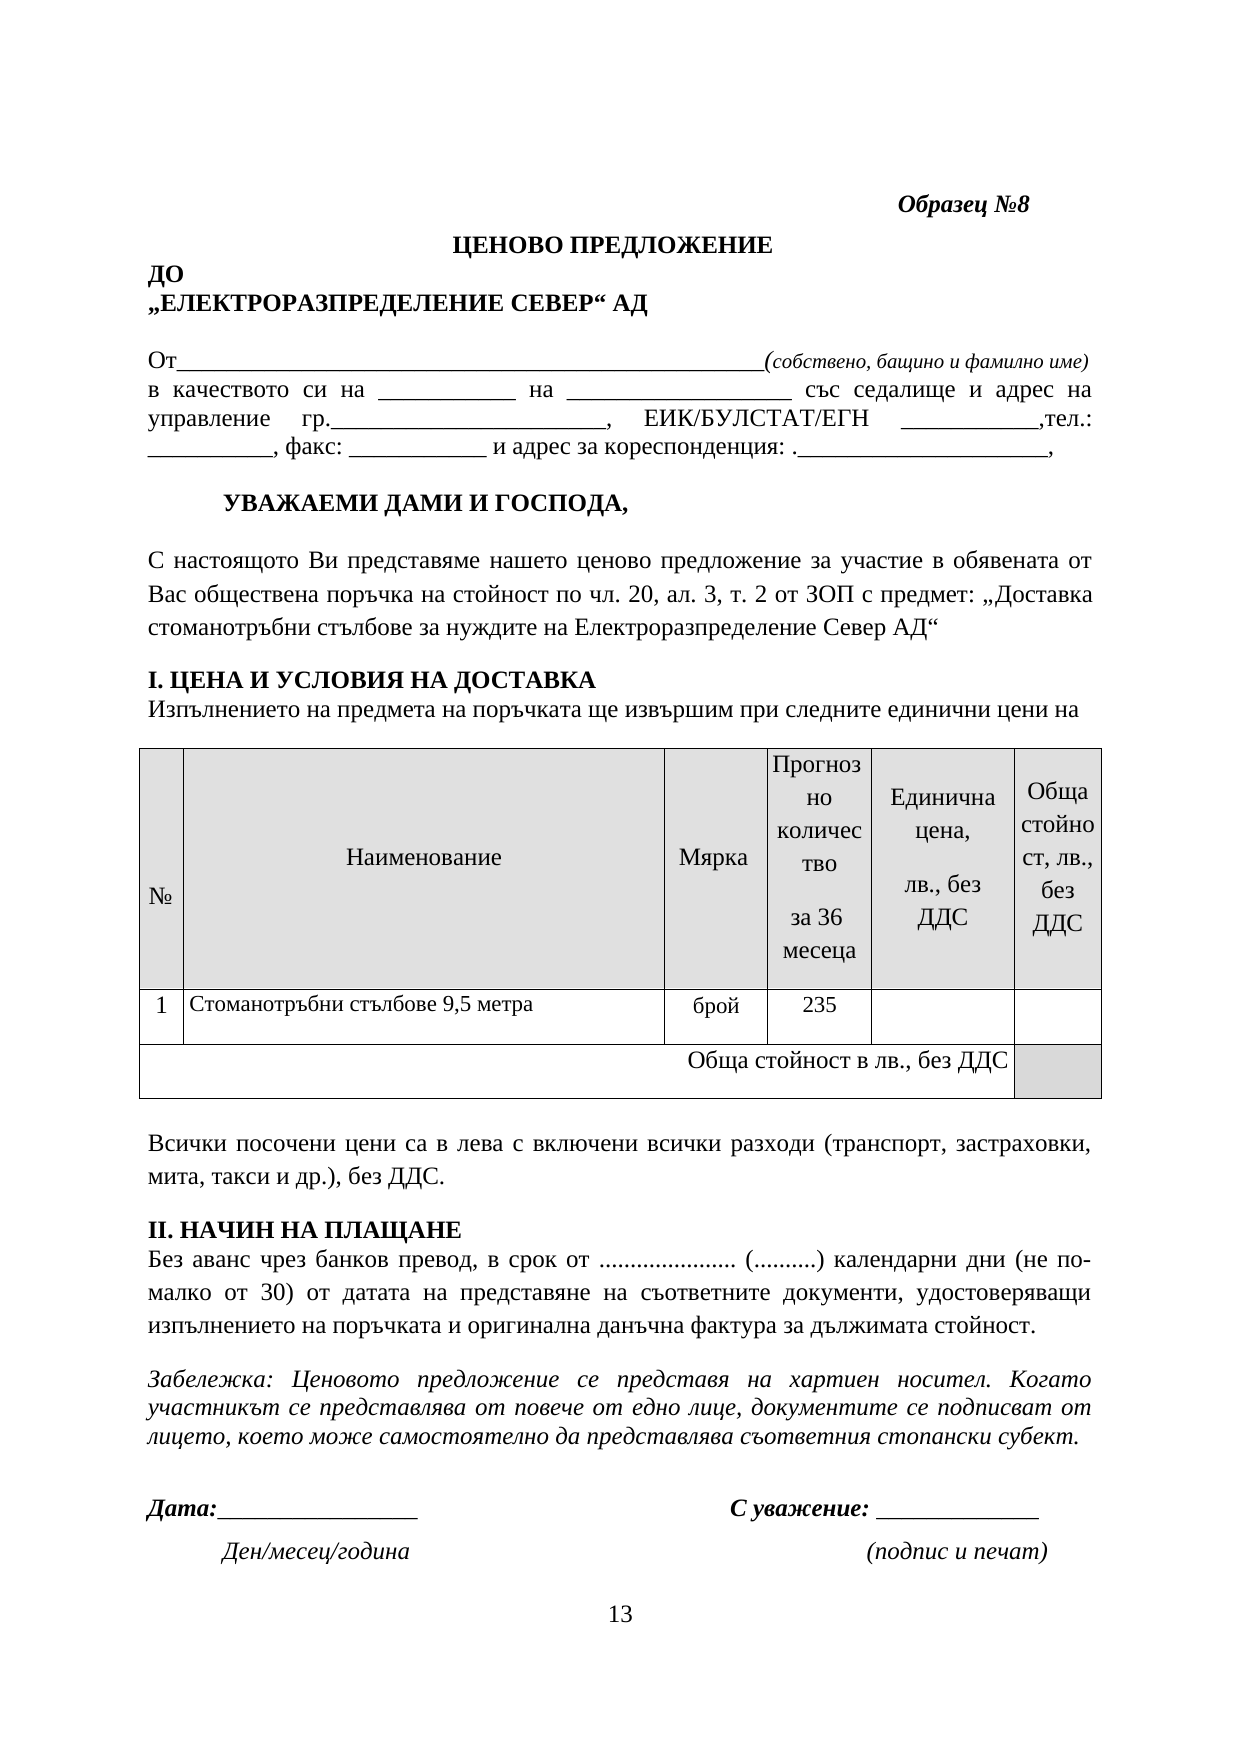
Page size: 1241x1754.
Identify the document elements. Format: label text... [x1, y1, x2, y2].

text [148, 1536, 1078, 1565]
text Забележка: Ценовото предложение се представя на хартиен носител. Когато участникът се представлява от повече от едно лице, документите се подписват от лицето, което може самостоятелно да представлява съответния стопански субект. [148, 1364, 1093, 1450]
text Изпълнението на предмета на поръчката ще извършим при следните единични цени на [148, 694, 1093, 723]
table_cell [1015, 990, 1101, 1043]
table_cell [872, 990, 1014, 1043]
text ЦЕНОВО ПРЕДЛОЖЕНИЕ [148, 230, 1078, 259]
table_cell 235 [768, 990, 871, 1043]
text в качеството си на ___________ на __________________ със седалище и адрес на управление гр.______________________, ЕИК/БУЛСТАТ/ЕГН ___________,тел.: __________, факс: ___________ и адрес за кореспонденция: .____________________, [148, 374, 1093, 460]
table_header Прогнозно количество за 36 месеца [768, 749, 871, 988]
subtitle ІІ. НАЧИН НА ПЛАЩАНЕ [148, 1215, 1093, 1244]
table_header Мярка [665, 749, 767, 988]
table_header Наименование [184, 749, 664, 988]
table_header Единична цена, лв., без ДДС [872, 749, 1014, 988]
table_cell брой [665, 990, 767, 1043]
text Дата:________________ С уважение: _____________ [148, 1493, 1078, 1522]
text Без аванс чрез банков превод, в срок от ...................... (..........) календарни дни (не по-малко от 30) от датата на представяне на съответните документи, удостоверяващи изпълнението на поръчката и оригинална данъчна фактура за дължимата стойност. [148, 1244, 1093, 1338]
text Образец №8 [148, 189, 1093, 218]
text Всички посочени цени са в лева с включени всички разходи (транспорт, застраховки, мита, такси и др.), без ДДС. [148, 1128, 1093, 1190]
table_cell [1015, 1045, 1101, 1098]
table_header № [140, 749, 183, 988]
text І. ЦЕНА И УСЛОВИЯ НА ДОСТАВКА [148, 666, 1093, 694]
table_cell Обща стойност в лв., без ДДС [140, 1045, 1014, 1098]
text ДО [148, 259, 1078, 288]
text „ЕЛЕКТРОРАЗПРЕДЕЛЕНИЕ СЕВЕР“ АД [148, 288, 1093, 316]
table_header Обща стойност, лв., без ДДС [1015, 749, 1101, 988]
text От_______________________________________________(собствено, бащино и фамилно име) [148, 345, 1093, 374]
text уважаеми ДАМИ И Господа, [148, 488, 1093, 517]
table_cell 1 [140, 990, 183, 1043]
text С настоящото Ви представяме нашето ценово предложение за участие в обявената от Вас обществена поръчка на стойност по чл. 20, ал. 3, т. 2 от ЗОП с предмет: „Доставка стоманотръбни стълбове за нуждите на Електроразпределение Север АД“ [148, 546, 1093, 640]
table_cell Стоманотръбни стълбове 9,5 метра [184, 990, 664, 1043]
